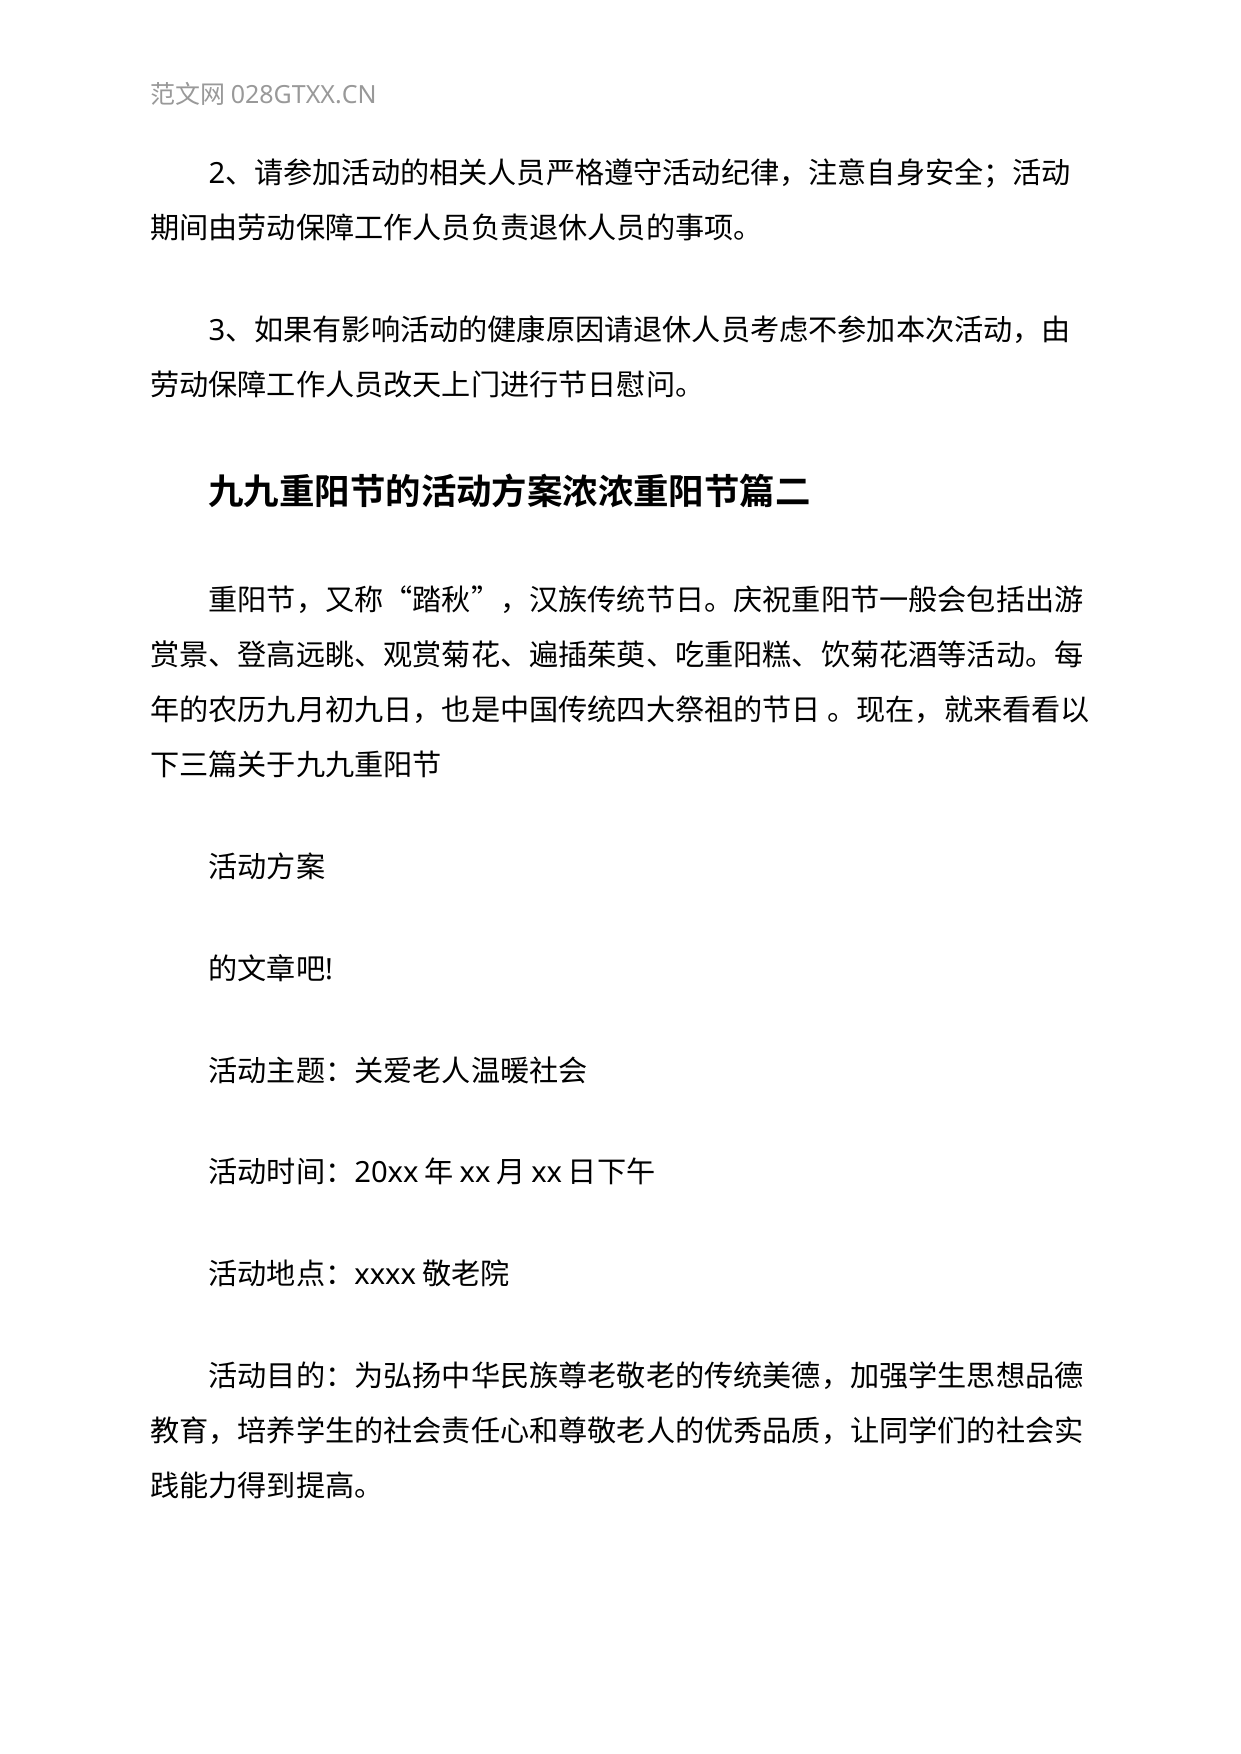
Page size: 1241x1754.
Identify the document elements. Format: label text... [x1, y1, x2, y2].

text 活动方案 [150, 843, 1090, 886]
text 九九重阳节的活动方案浓浓重阳节篇二 [150, 463, 1090, 515]
text 活动时间：20xx年xx月xx日下午 [150, 1149, 1090, 1191]
text 活动主题：关爱老人温暖社会 [150, 1047, 1090, 1089]
text 3、如果有影响活动的健康原因请退休人员考虑不参加本次活动，由劳动保障工作人员改天上门进行节日慰问。 [150, 307, 1090, 404]
text 2、请参加活动的相关人员严格遵守活动纪律，注意自身安全；活动期间由劳动保障工作人员负责退休人员的事项。 [150, 150, 1090, 247]
text 的文章吧! [150, 945, 1090, 988]
text 活动地点：xxxx敬老院 [150, 1251, 1090, 1293]
text 重阳节，又称“踏秋”，汉族传统节日。庆祝重阳节一般会包括出游赏景、登高远眺、观赏菊花、遍插茱萸、吃重阳糕、饮菊花酒等活动。每年的农历九月初九日，也是中国传统四大祭祖的节日 。现在，就来看看以下三篇关于九九重阳节 [150, 577, 1090, 784]
text 活动目的：为弘扬中华民族尊老敬老的传统美德，加强学生思想品德教育，培养学生的社会责任心和尊敬老人的优秀品质，让同学们的社会实践能力得到提高。 [150, 1353, 1090, 1505]
